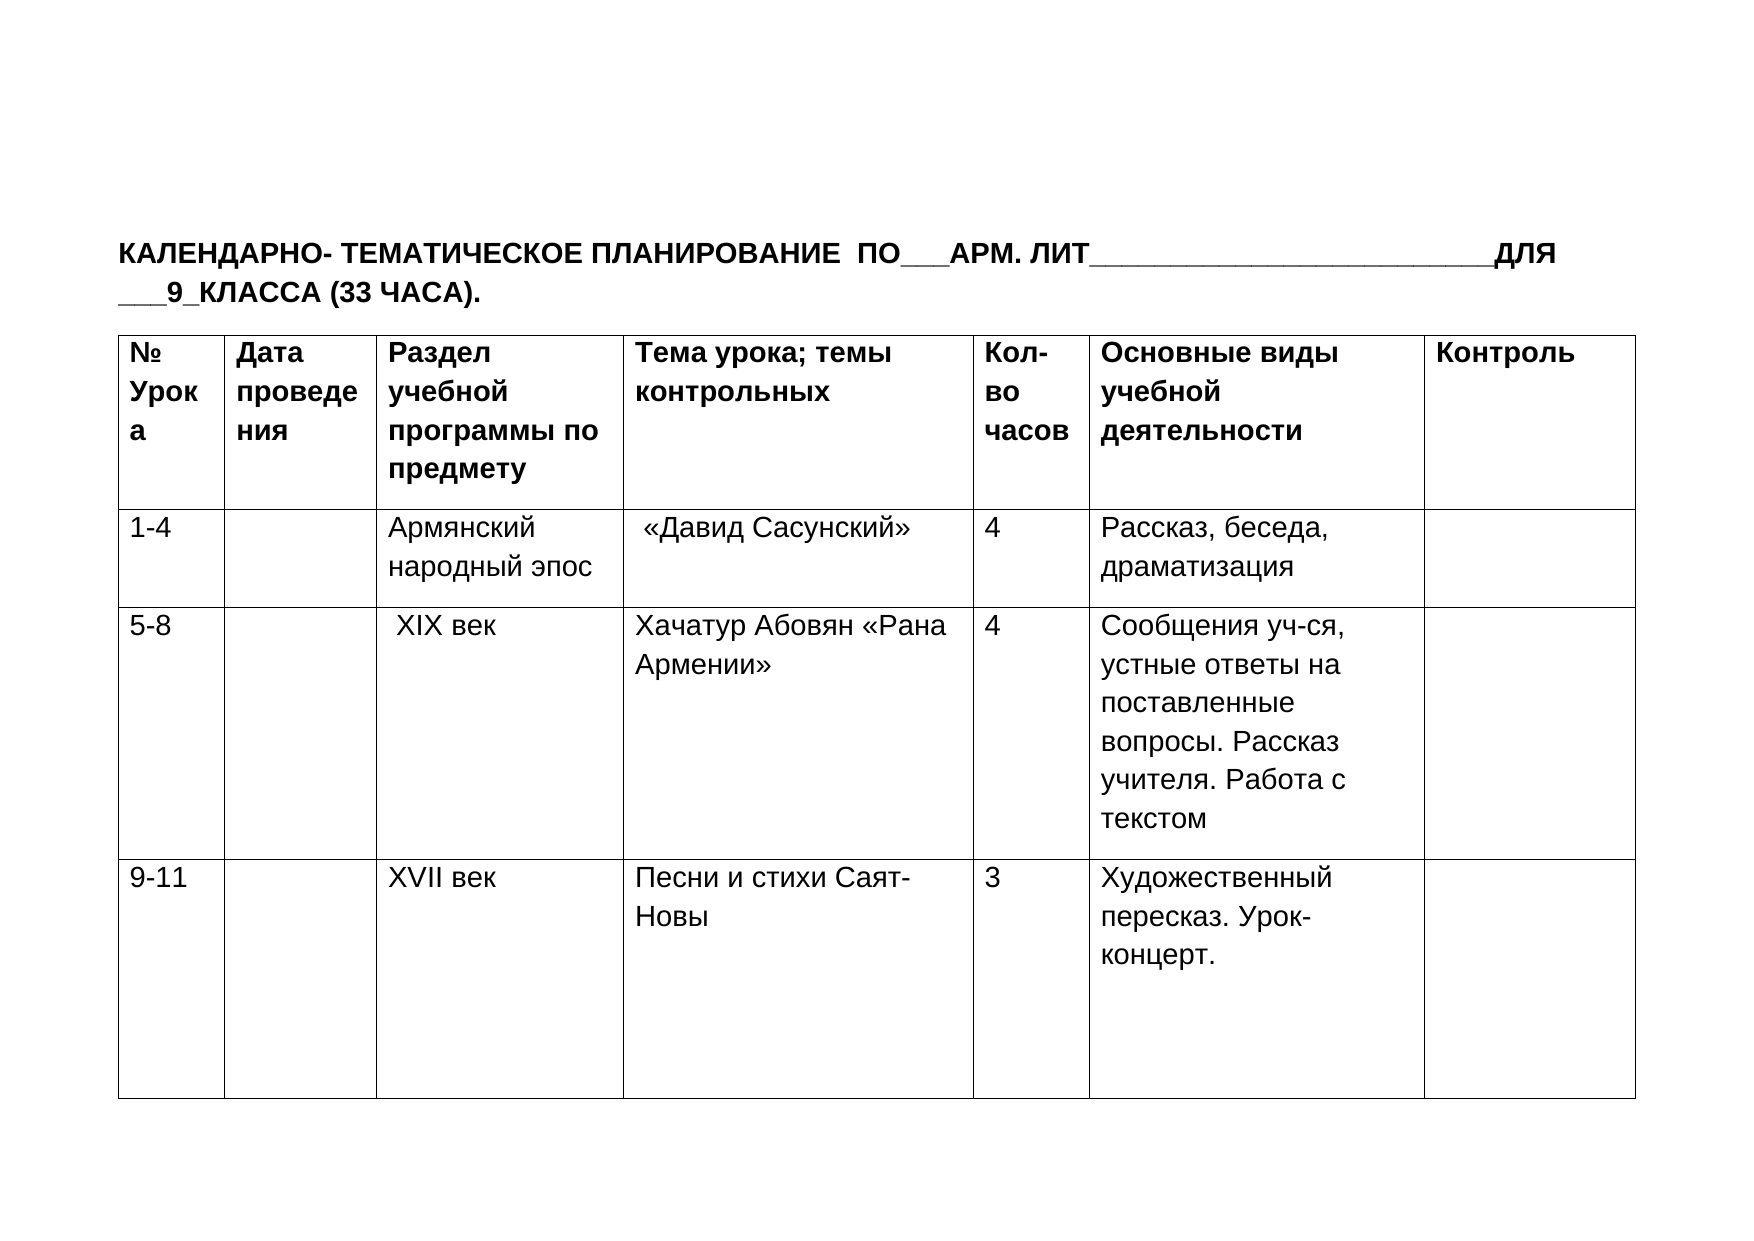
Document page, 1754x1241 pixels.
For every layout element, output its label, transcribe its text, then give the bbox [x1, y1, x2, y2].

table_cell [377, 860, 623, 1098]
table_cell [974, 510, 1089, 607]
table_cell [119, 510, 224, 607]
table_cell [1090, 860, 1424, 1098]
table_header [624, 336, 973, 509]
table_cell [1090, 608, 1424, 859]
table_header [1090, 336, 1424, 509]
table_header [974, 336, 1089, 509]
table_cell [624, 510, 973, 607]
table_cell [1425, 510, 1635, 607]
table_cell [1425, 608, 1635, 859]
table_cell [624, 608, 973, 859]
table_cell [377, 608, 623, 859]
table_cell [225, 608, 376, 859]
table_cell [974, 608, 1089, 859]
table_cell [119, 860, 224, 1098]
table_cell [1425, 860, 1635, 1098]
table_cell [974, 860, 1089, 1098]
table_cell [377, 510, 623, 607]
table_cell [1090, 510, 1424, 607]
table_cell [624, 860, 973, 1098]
text КАЛЕНДАРНО- ТЕМАТИЧЕСКОЕ ПЛАНИРОВАНИЕ ПО___АРМ. ЛИТ_________________________ДЛЯ ___9_КЛАССА (33 ЧАСА). [118, 237, 1636, 309]
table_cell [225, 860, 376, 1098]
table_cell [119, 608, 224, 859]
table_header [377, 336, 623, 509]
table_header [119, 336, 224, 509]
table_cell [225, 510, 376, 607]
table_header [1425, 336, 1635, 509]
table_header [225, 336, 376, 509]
